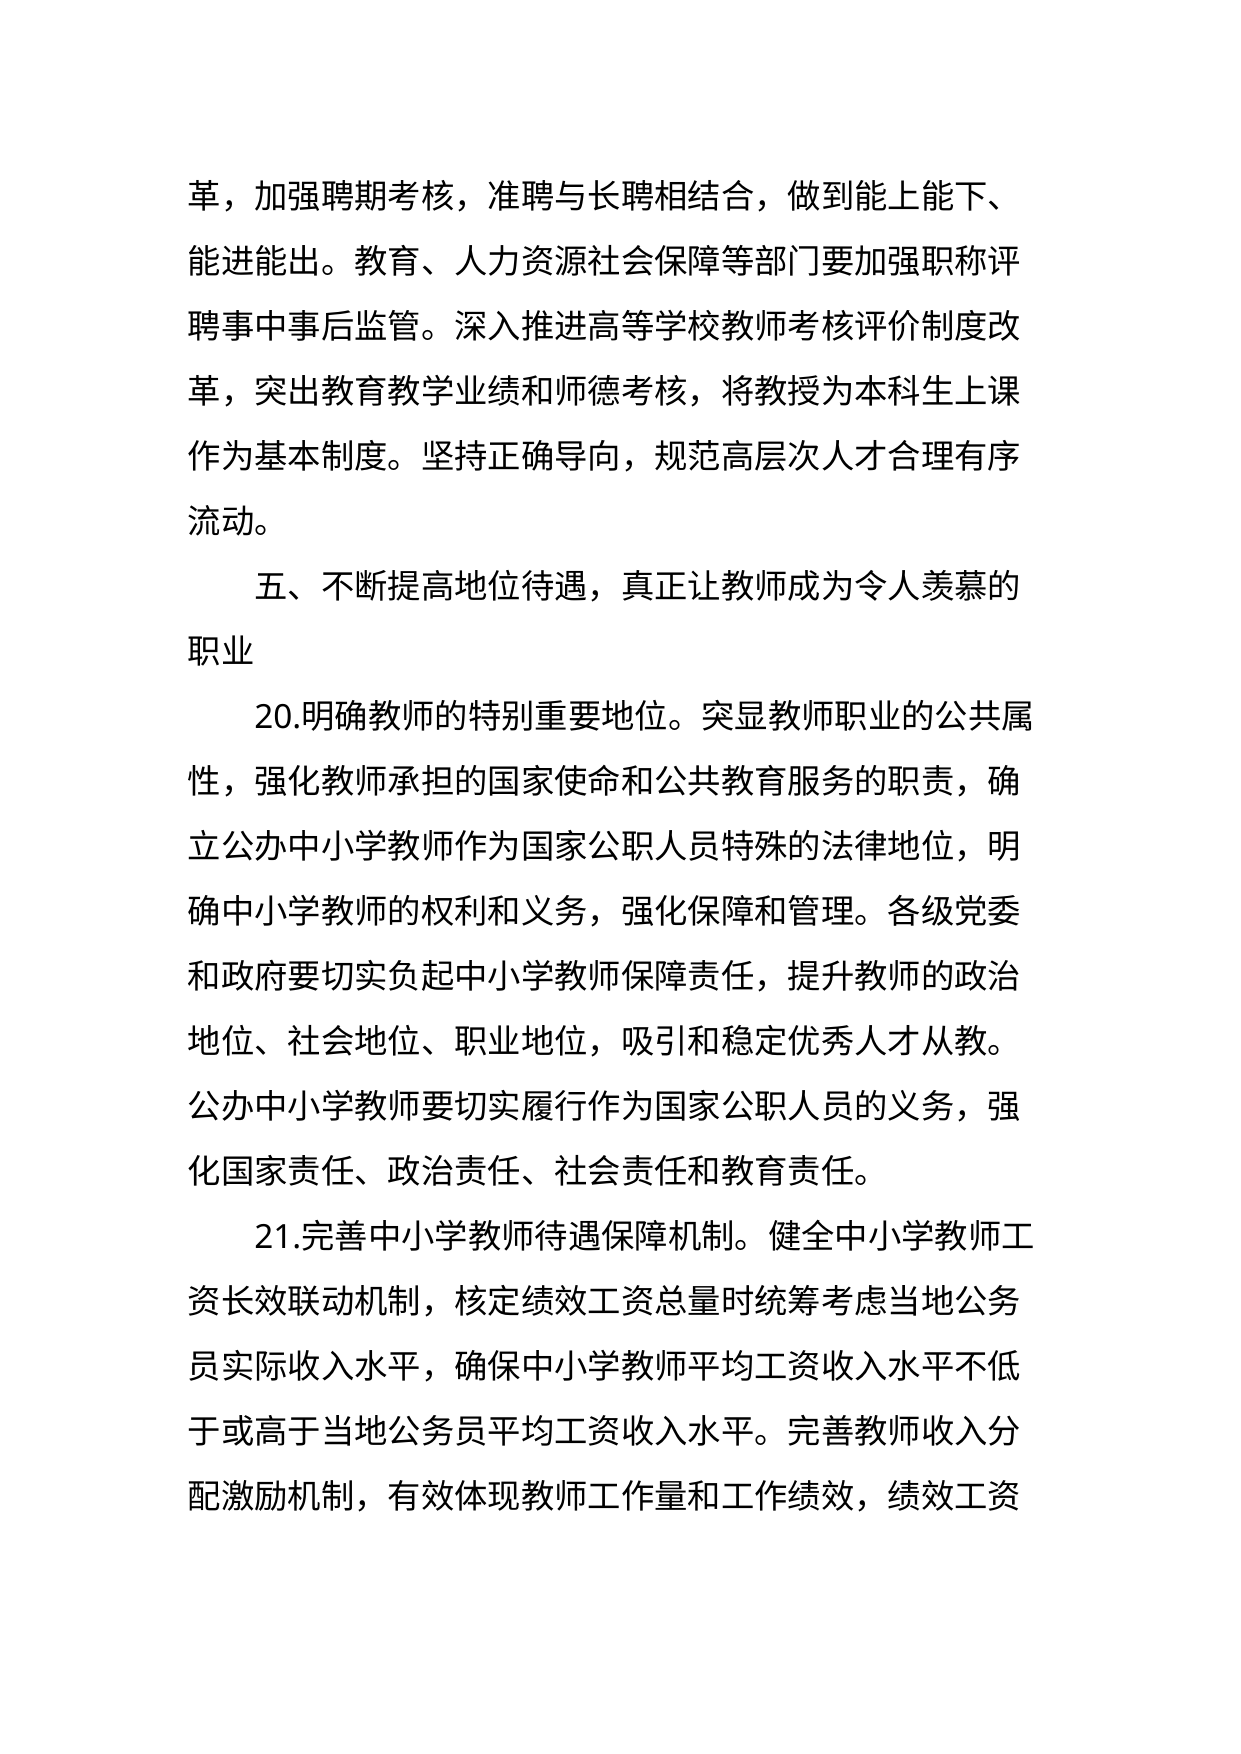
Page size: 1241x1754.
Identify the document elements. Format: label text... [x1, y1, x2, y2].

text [187, 1202, 1053, 1527]
text 20.明确教师的特别重要地位。突显教师职业的公共属性，强化教师承担的国家使命和公共教育服务的职责，确立公办中小学教师作为国家公职人员特殊的法律地位，明确中小学教师的权利和义务，强化保障和管理。各级党委和政府要切实负起中小学教师保障责任，提升教师的政治地位、社会地位、职业地位，吸引和稳定优秀人才从教。公办中小学教师要切实履行作为国家公职人员的义务，强化国家责任、政治责任、社会责任和教育责任。 [187, 682, 1053, 1202]
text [187, 162, 1053, 552]
text 五、不断提高地位待遇，真正让教师成为令人羡慕的职业 [187, 552, 1053, 682]
